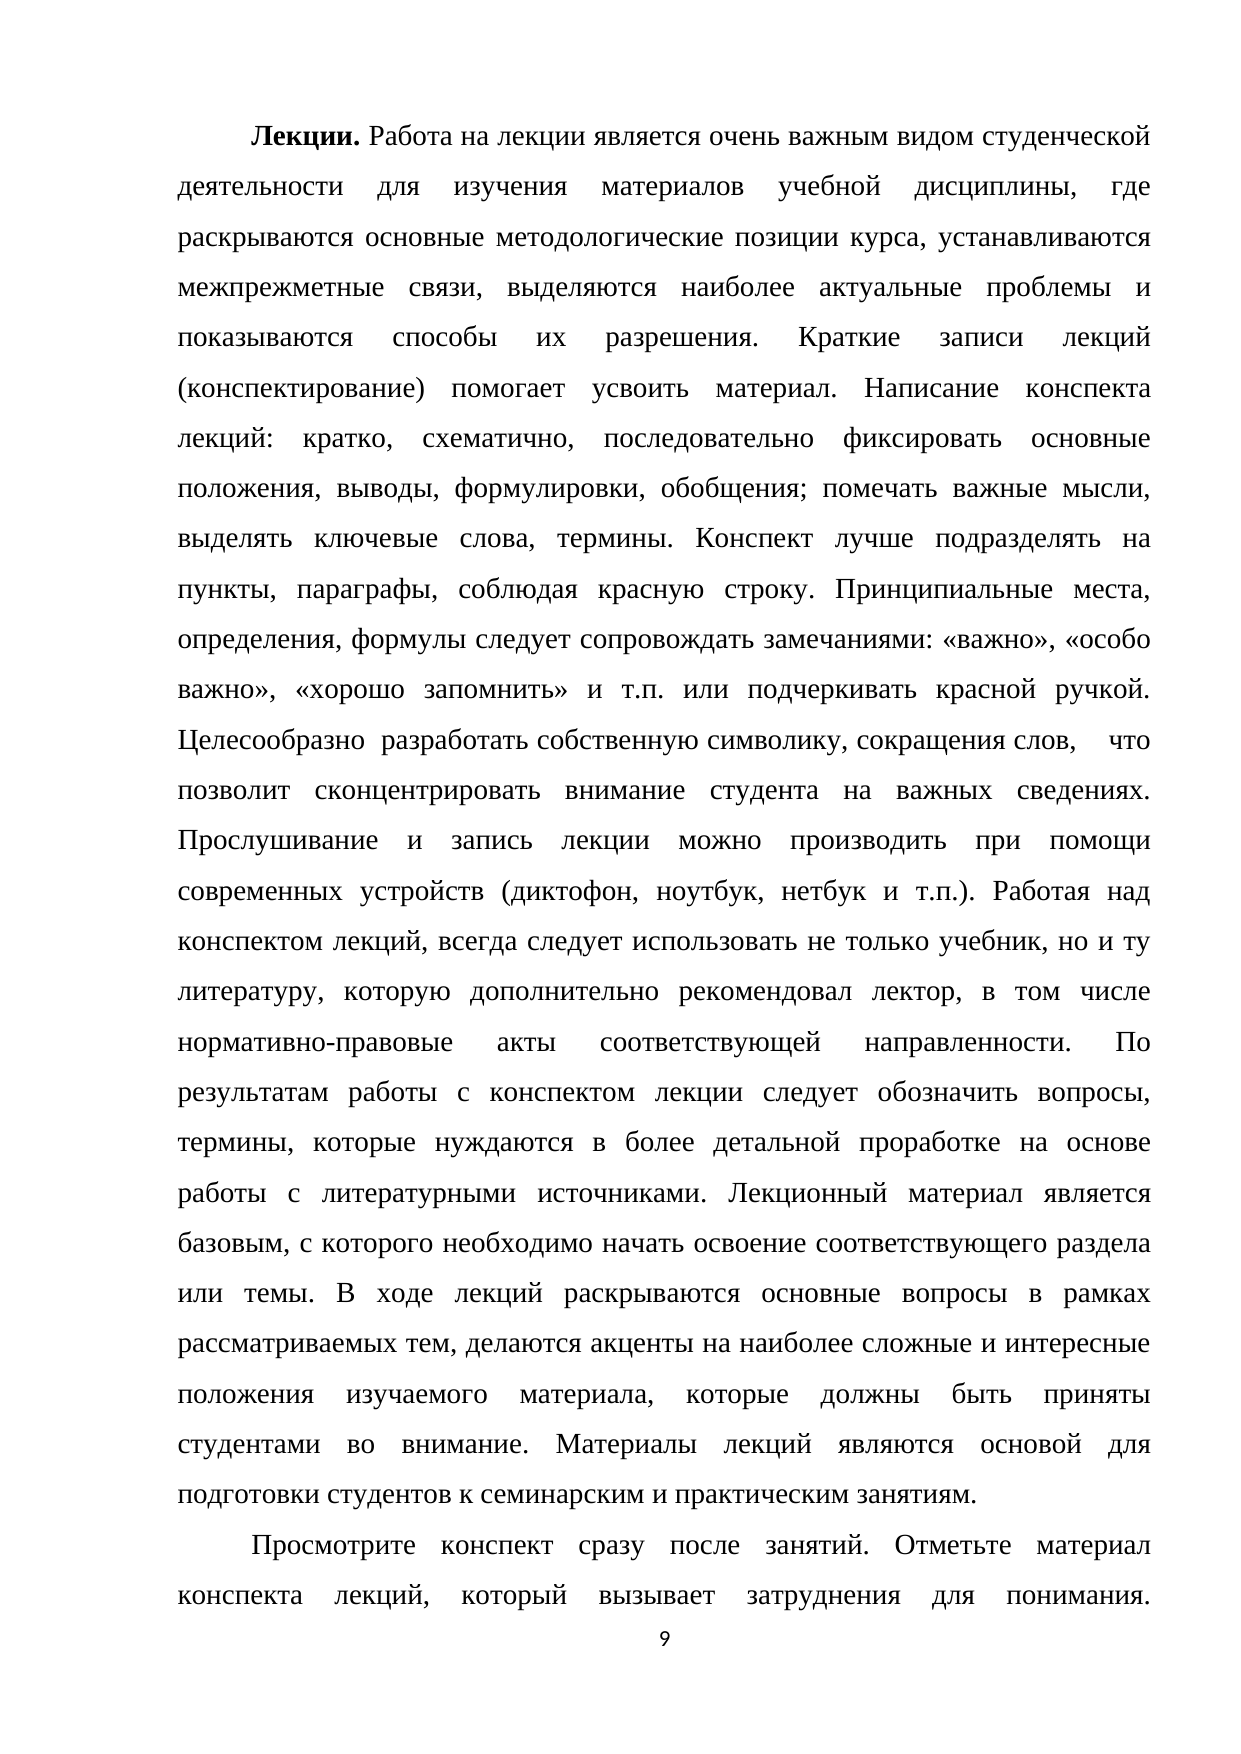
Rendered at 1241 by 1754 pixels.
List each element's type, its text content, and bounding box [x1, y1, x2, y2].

text Лекции. Работа на лекции является очень важным видом студенческой деятельности для изучения материалов учебной дисциплины, где раскрываются основные методологические позиции курса, устанавливаются межпрежметные связи, выделяются наиболее актуальные проблемы и показываются способы их разрешения. Краткие записи лекций (конспектирование) помогает усвоить материал. Написание конспекта лекций: кратко, схематично, последовательно фиксировать основные положения, выводы, формулировки, обобщения; помечать важные мысли, выделять ключевые слова, термины. Конспект лучше подразделять на пункты, параграфы, соблюдая красную строку. Принципиальные места, определения, формулы следует сопровождать замечаниями: «важно», «особо важно», «хорошо запомнить» и т.п. или подчеркивать красной ручкой. Целесообразно разработать собственную символику, сокращения слов, что позволит сконцентрировать внимание студента на важных сведениях. Прослушивание и запись лекции можно производить при помощи современных устройств (диктофон, ноутбук, нетбук и т.п.). Работая над конспектом лекций, всегда следует использовать не только учебник, но и ту литературу, которую дополнительно рекомендовал лектор, в том числе нормативно-правовые акты соответствующей направленности. По результатам работы с конспектом лекции следует обозначить вопросы, термины, которые нуждаются в более детальной проработке на основе работы с литературными источниками. Лекционный материал является базовым, с которого необходимо начать освоение соответствующего раздела или темы. В ходе лекций раскрываются основные вопросы в рамках рассматриваемых тем, делаются акценты на наиболее сложные и интересные положения изучаемого материала, которые должны быть приняты студентами во внимание. Материалы лекций являются основой для подготовки студентов к семинарским и практическим занятиям. [177, 118, 1152, 1510]
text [177, 1527, 1152, 1611]
